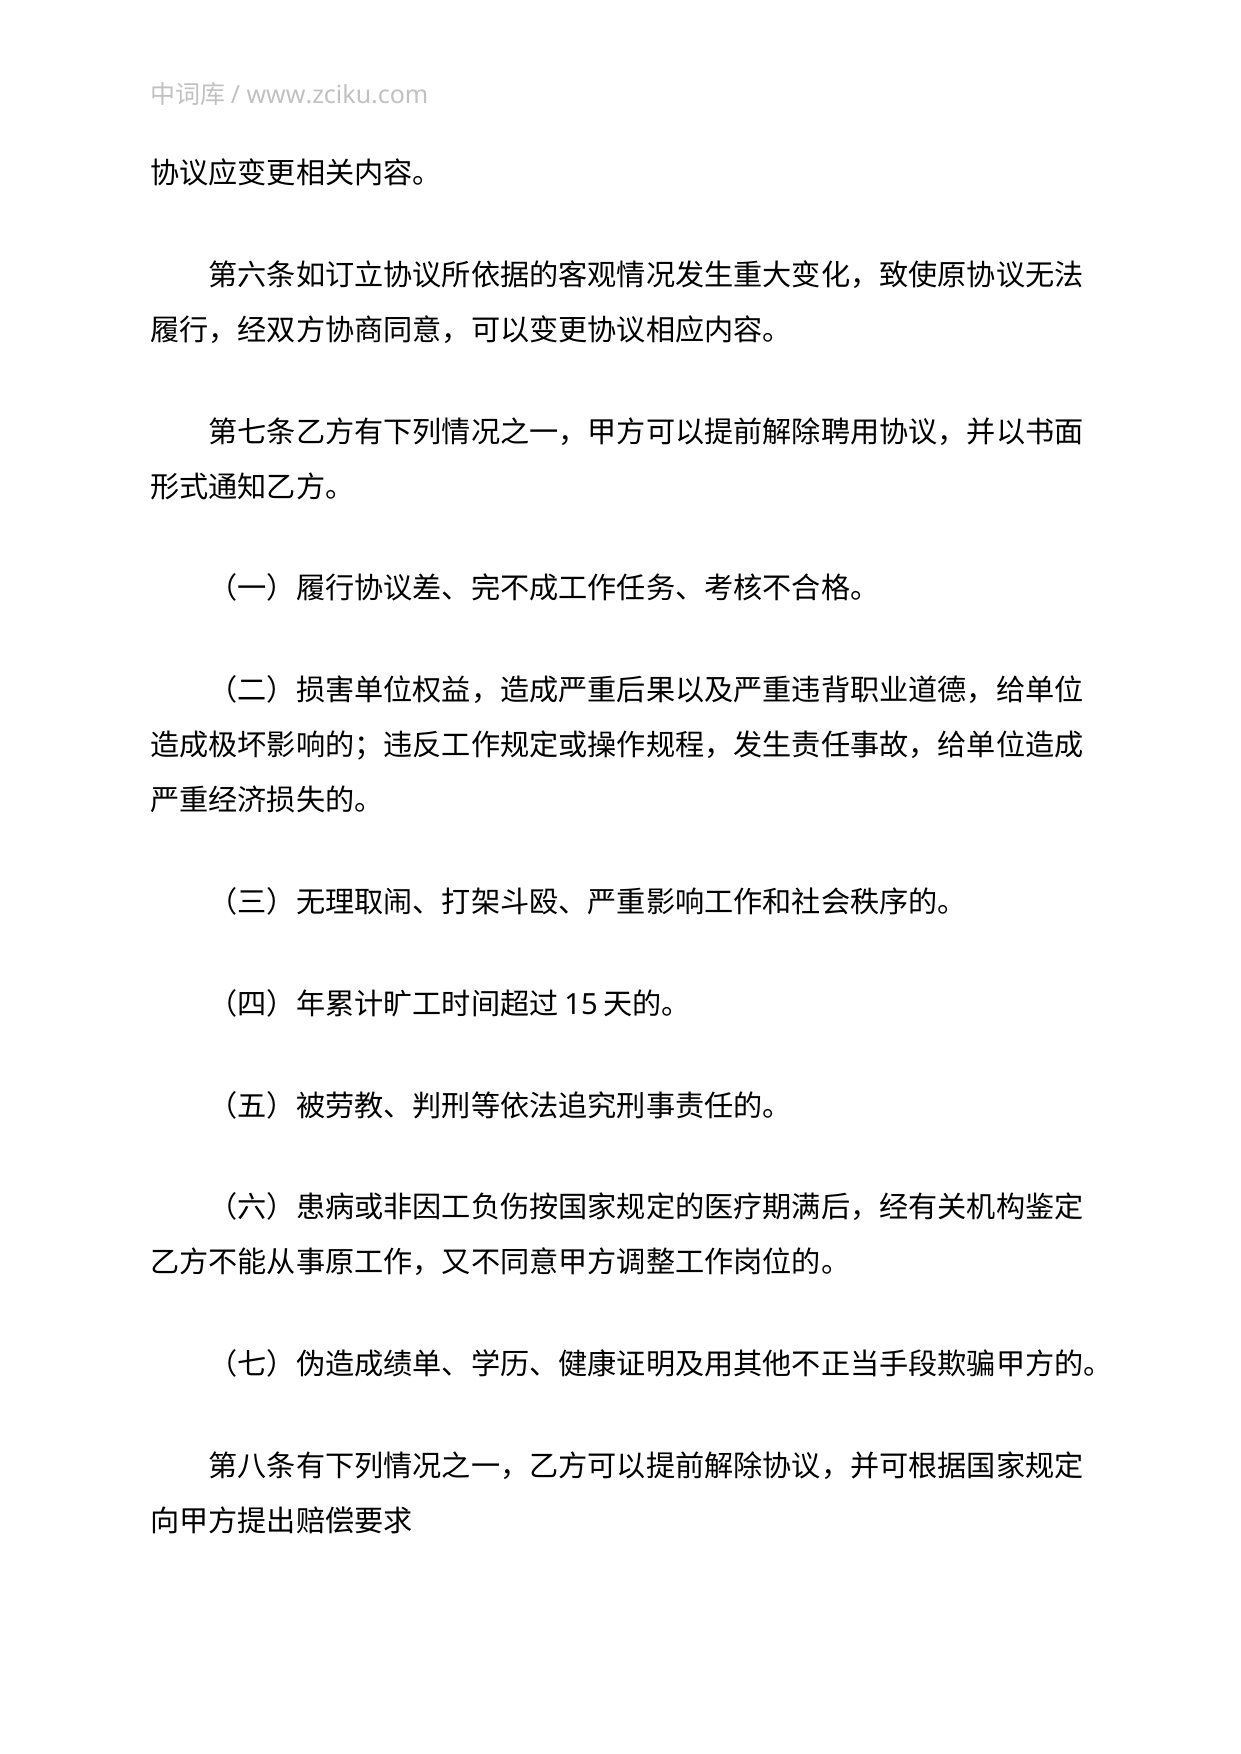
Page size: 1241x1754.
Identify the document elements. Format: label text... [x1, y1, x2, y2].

text （一）履行协议差、完不成工作任务、考核不合格。 [150, 565, 1090, 607]
text （四）年累计旷工时间超过15天的。 [150, 980, 1090, 1023]
text 第八条有下列情况之一，乙方可以提前解除协议，并可根据国家规定向甲方提出赔偿要求 [150, 1442, 1090, 1539]
text 第六条如订立协议所依据的客观情况发生重大变化，致使原协议无法履行，经双方协商同意，可以变更协议相应内容。 [150, 252, 1090, 349]
text （二）损害单位权益，造成严重后果以及严重违背职业道德，给单位造成极坏影响的；违反工作规定或操作规程，发生责任事故，给单位造成严重经济损失的。 [150, 667, 1090, 819]
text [150, 150, 1090, 192]
text （七）伪造成绩单、学历、健康证明及用其他不正当手段欺骗甲方的。 [150, 1341, 1090, 1383]
text （六）患病或非因工负伤按国家规定的医疗期满后，经有关机构鉴定乙方不能从事原工作，又不同意甲方调整工作岗位的。 [150, 1184, 1090, 1281]
text 第七条乙方有下列情况之一，甲方可以提前解除聘用协议，并以书面形式通知乙方。 [150, 408, 1090, 506]
text （五）被劳教、判刑等依法追究刑事责任的。 [150, 1082, 1090, 1124]
text （三）无理取闹、打架斗殴、严重影响工作和社会秩序的。 [150, 878, 1090, 921]
